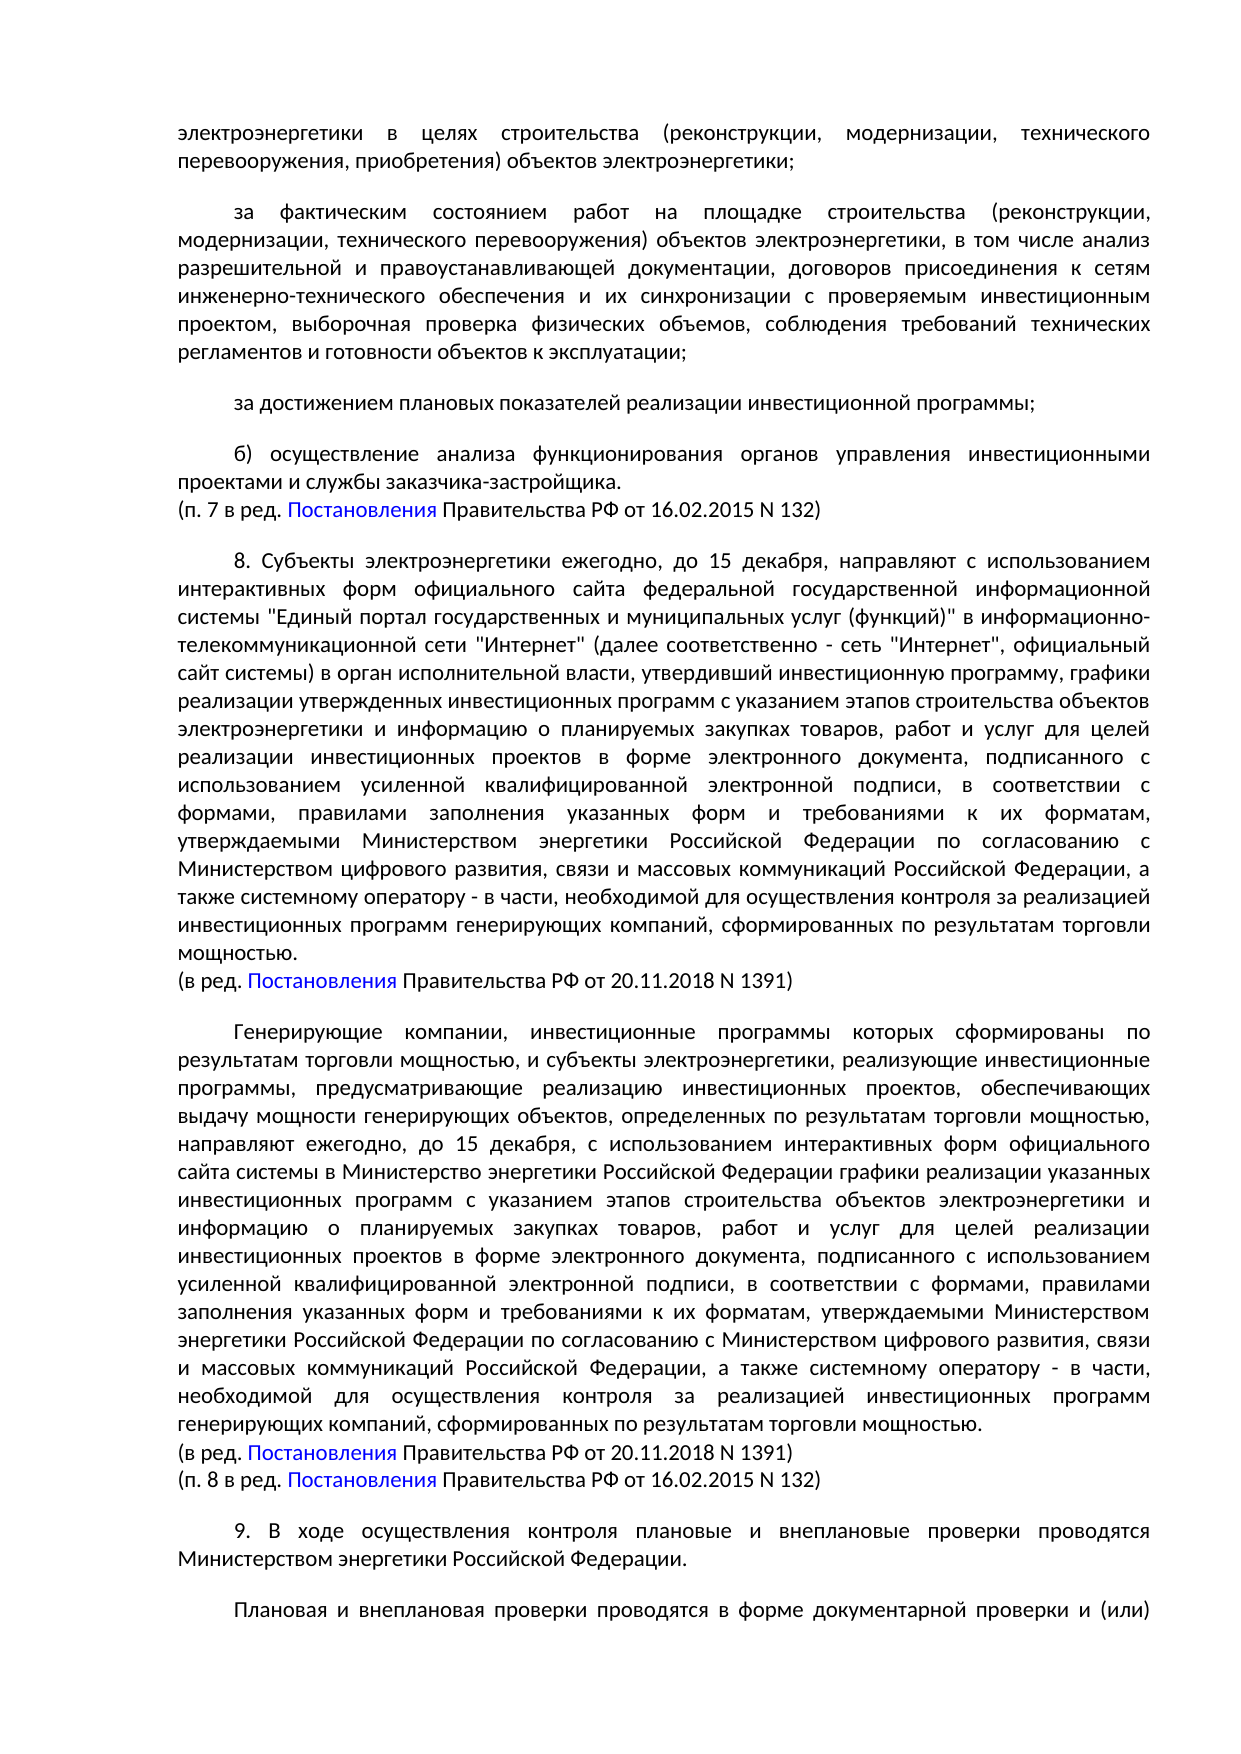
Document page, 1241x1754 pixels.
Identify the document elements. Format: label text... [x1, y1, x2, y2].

text за фактическим состоянием работ на площадке строительства (реконструкции, модернизации, технического перевооружения) объектов электроэнергетики, в том числе анализ разрешительной и правоустанавливающей документации, договоров присоединения к сетям инженерно-технического обеспечения и их синхронизации с проверяемым инвестиционным проектом, выборочная проверка физических объемов, соблюдения требований технических регламентов и готовности объектов к эксплуатации; [177, 197, 1152, 365]
text (п. 7 в ред. Постановления Правительства РФ от 16.02.2015 N 132) [177, 495, 1152, 523]
text за достижением плановых показателей реализации инвестиционной программы; [177, 388, 1152, 416]
text (в ред. Постановления Правительства РФ от 20.11.2018 N 1391) [177, 966, 1152, 994]
text 9. В ходе осуществления контроля плановые и внеплановые проверки проводятся Министерством энергетики Российской Федерации. [177, 1517, 1152, 1573]
text (в ред. Постановления Правительства РФ от 20.11.2018 N 1391) [177, 1438, 1152, 1466]
text б) осуществление анализа функционирования органов управления инвестиционными проектами и службы заказчика-застройщика. [177, 439, 1152, 495]
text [177, 118, 1152, 174]
text 8. Субъекты электроэнергетики ежегодно, до 15 декабря, направляют с использованием интерактивных форм официального сайта федеральной государственной информационной системы "Единый портал государственных и муниципальных услуг (функций)" в информационно-телекоммуникационной сети "Интернет" (далее соответственно - сеть "Интернет", официальный сайт системы) в орган исполнительной власти, утвердивший инвестиционную программу, графики реализации утвержденных инвестиционных программ с указанием этапов строительства объектов электроэнергетики и информацию о планируемых закупках товаров, работ и услуг для целей реализации инвестиционных проектов в форме электронного документа, подписанного с использованием усиленной квалифицированной электронной подписи, в соответствии с формами, правилами заполнения указанных форм и требованиями к их форматам, утверждаемыми Министерством энергетики Российской Федерации по согласованию с Министерством цифрового развития, связи и массовых коммуникаций Российской Федерации, а также системному оператору - в части, необходимой для осуществления контроля за реализацией инвестиционных программ генерирующих компаний, сформированных по результатам торговли мощностью. [177, 546, 1152, 966]
text Генерирующие компании, инвестиционные программы которых сформированы по результатам торговли мощностью, и субъекты электроэнергетики, реализующие инвестиционные программы, предусматривающие реализацию инвестиционных проектов, обеспечивающих выдачу мощности генерирующих объектов, определенных по результатам торговли мощностью, направляют ежегодно, до 15 декабря, с использованием интерактивных форм официального сайта системы в Министерство энергетики Российской Федерации графики реализации указанных инвестиционных программ с указанием этапов строительства объектов электроэнергетики и информацию о планируемых закупках товаров, работ и услуг для целей реализации инвестиционных проектов в форме электронного документа, подписанного с использованием усиленной квалифицированной электронной подписи, в соответствии с формами, правилами заполнения указанных форм и требованиями к их форматам, утверждаемыми Министерством энергетики Российской Федерации по согласованию с Министерством цифрового развития, связи и массовых коммуникаций Российской Федерации, а также системному оператору - в части, необходимой для осуществления контроля за реализацией инвестиционных программ генерирующих компаний, сформированных по результатам торговли мощностью. [177, 1017, 1152, 1438]
text (п. 8 в ред. Постановления Правительства РФ от 16.02.2015 N 132) [177, 1466, 1152, 1494]
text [177, 1596, 1152, 1623]
